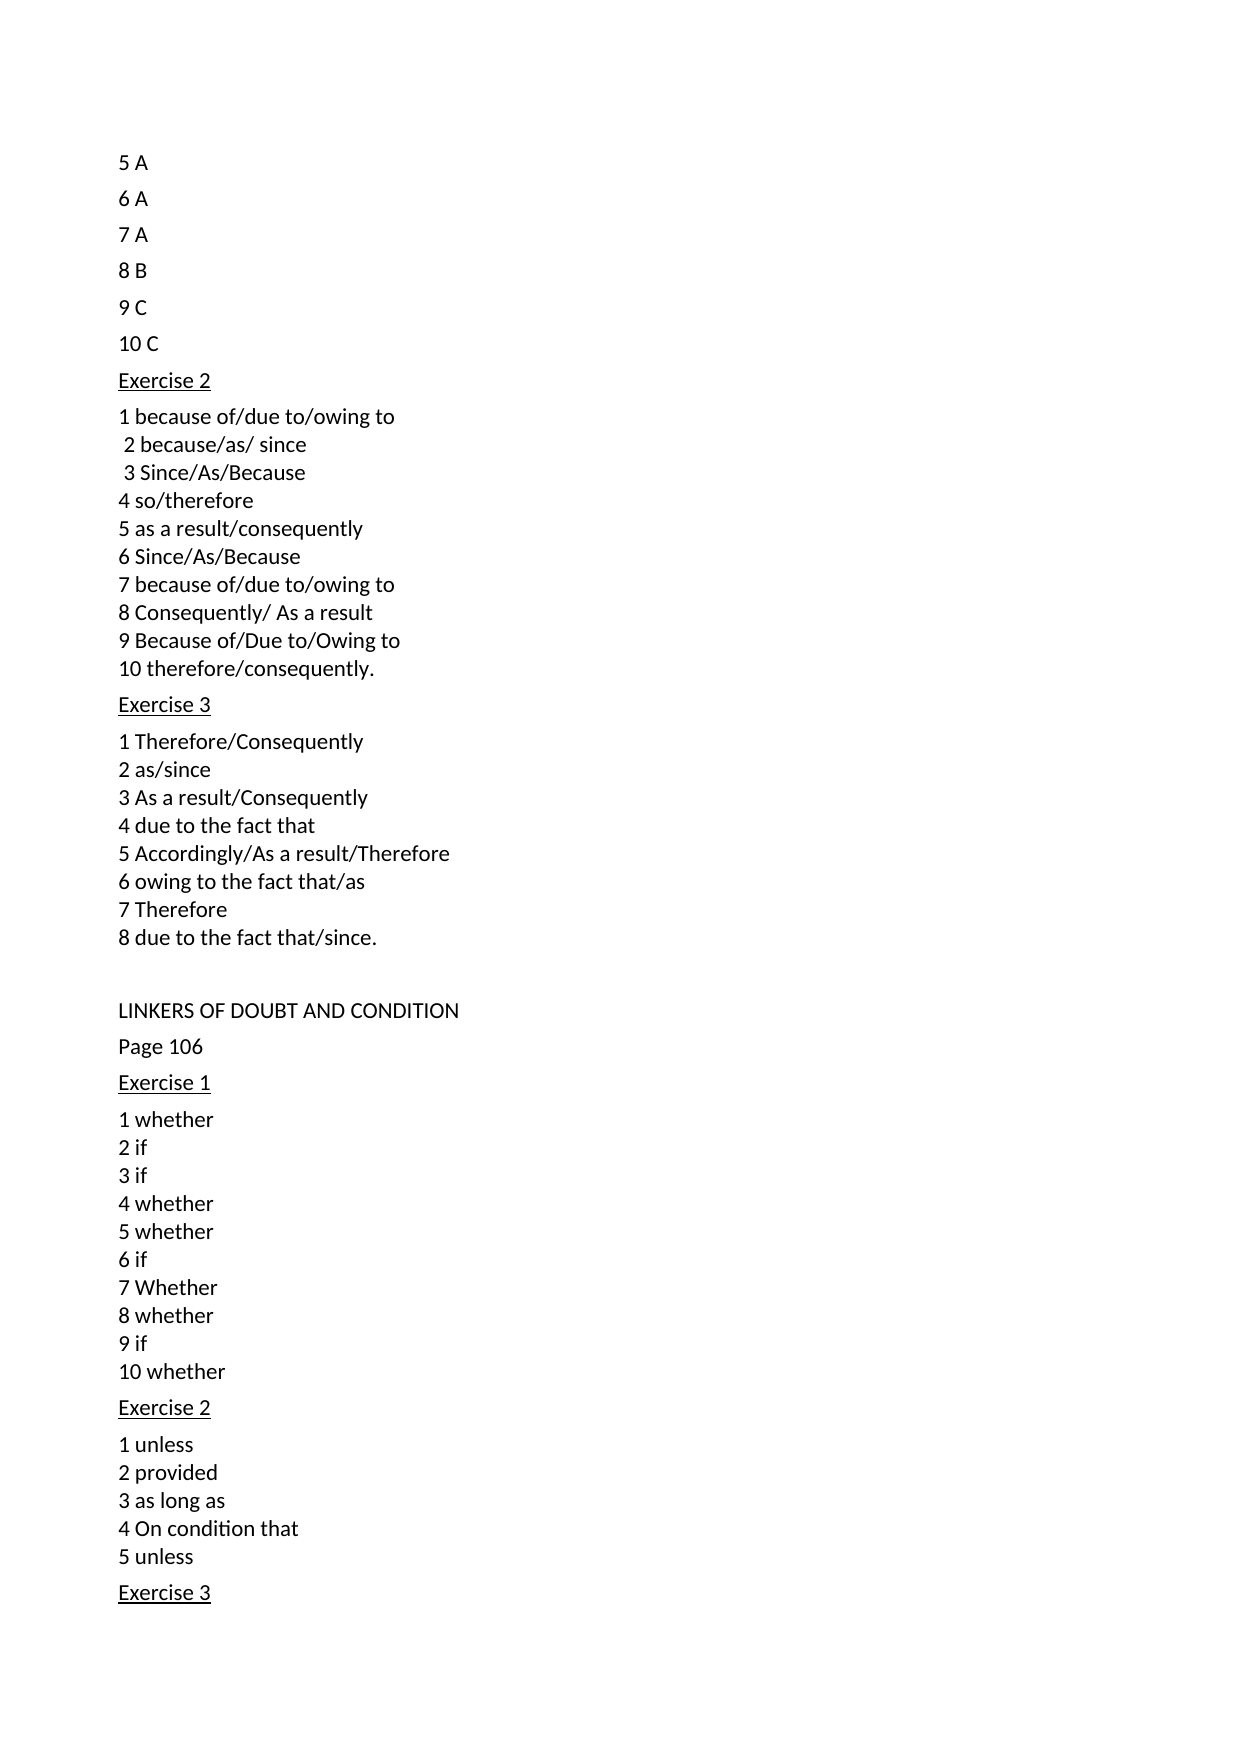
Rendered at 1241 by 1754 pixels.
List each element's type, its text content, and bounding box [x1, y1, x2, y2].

text 6 A [118, 184, 1122, 212]
text 7 A [118, 220, 1122, 248]
text Page 106 [118, 1032, 1122, 1060]
text 10 C [118, 329, 1122, 357]
text Exercise 2 [118, 366, 1122, 394]
text 9 C [118, 293, 1122, 321]
text 1 Therefore/Consequently 2 as/since 3 As a result/Consequently 4 due to the fact that 5 Accordingly/As a result/Therefore 6 owing to the fact that/as 7 Therefore 8 due to the fact that/since. [118, 727, 1122, 951]
text Exercise 3 [118, 1578, 1122, 1606]
text Exercise 1 [118, 1068, 1122, 1097]
text 5 A [118, 148, 1122, 176]
text Exercise 2 [118, 1393, 1122, 1421]
text Exercise 3 [118, 691, 1122, 719]
text 8 B [118, 257, 1122, 285]
text 1 whether 2 if 3 if 4 whether 5 whether 6 if 7 Whether 8 whether 9 if 10 whether [118, 1105, 1122, 1385]
text LINKERS OF DOUBT AND CONDITION [118, 996, 1122, 1024]
text 1 because of/due to/owing to 2 because/as/ since 3 Since/As/Because 4 so/therefore 5 as a result/consequently 6 Since/As/Because 7 because of/due to/owing to 8 Consequently/ As a result 9 Because of/Due to/Owing to 10 therefore/consequently. [118, 402, 1122, 682]
text 1 unless 2 provided 3 as long as 4 On condition that 5 unless [118, 1430, 1122, 1570]
